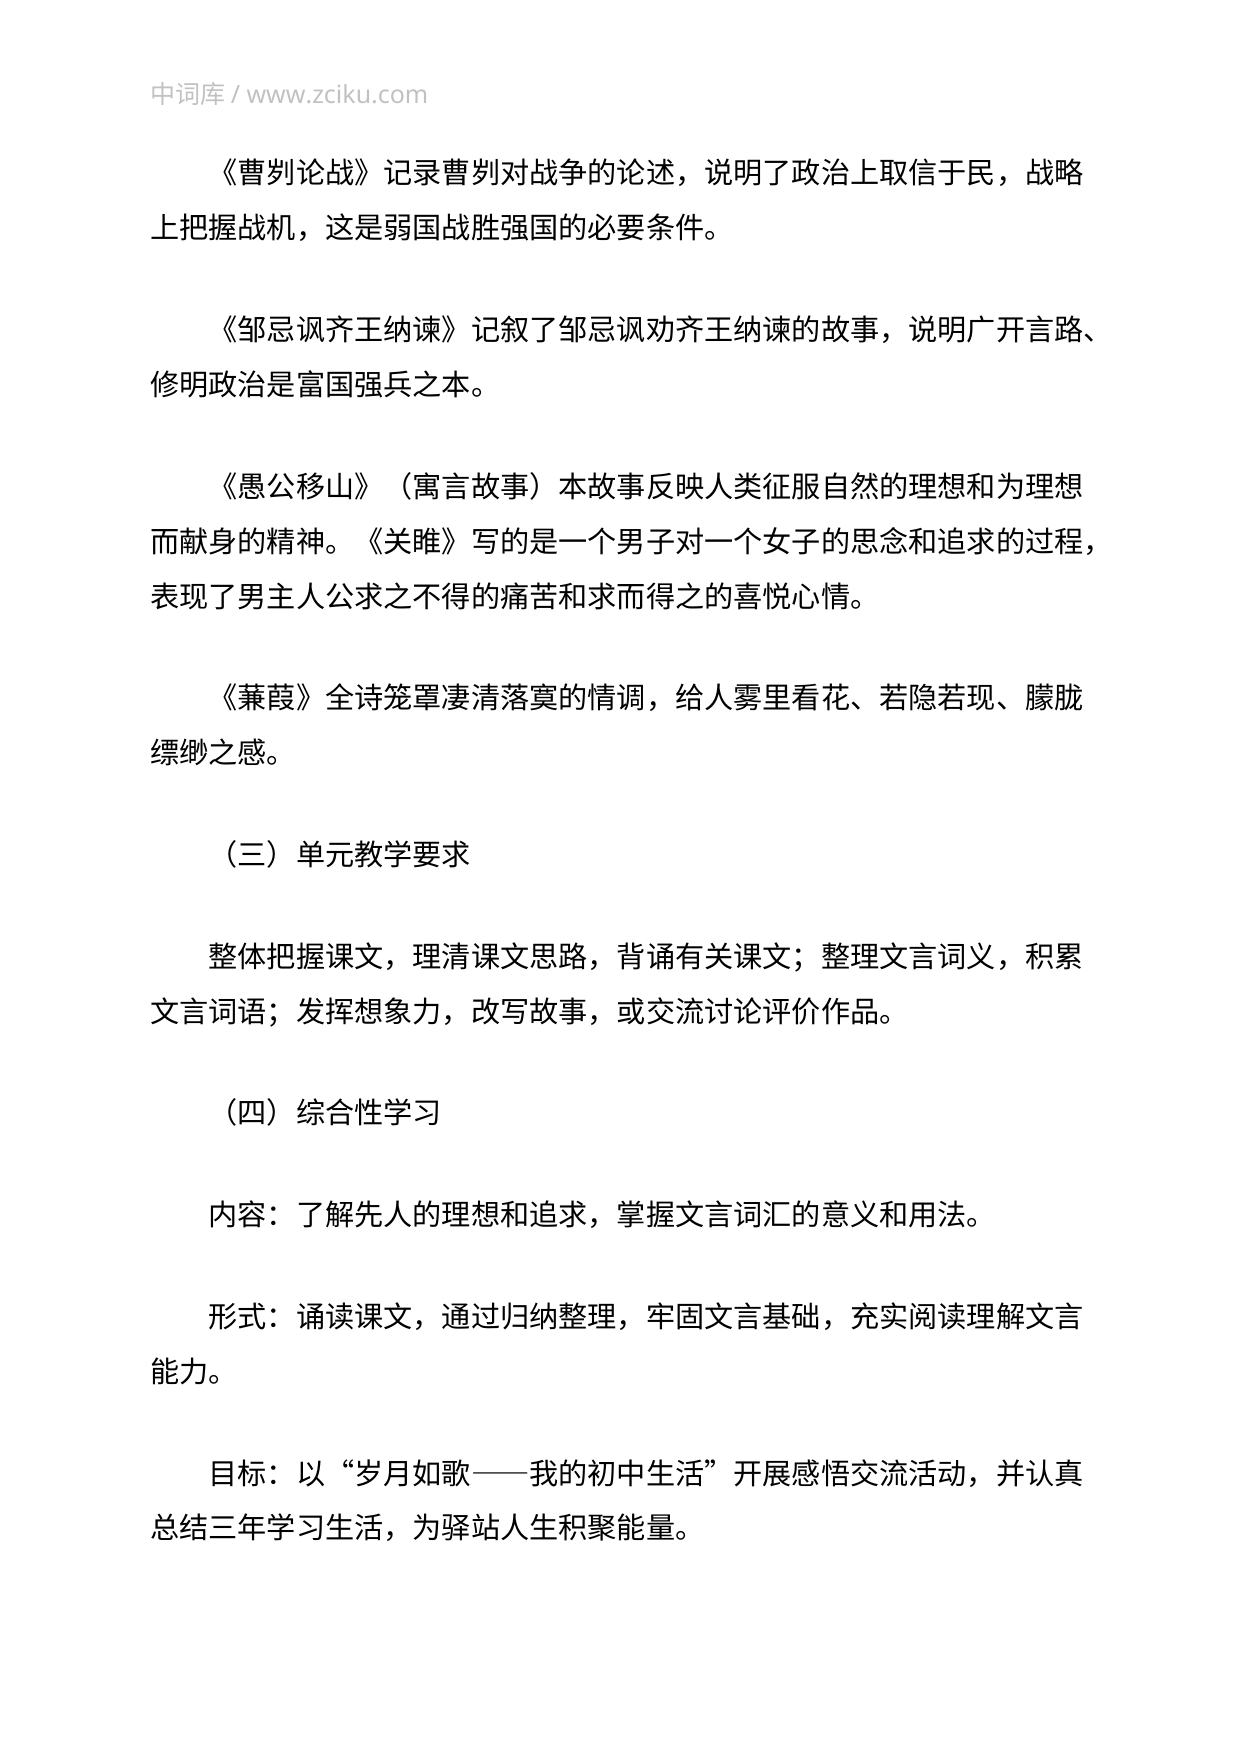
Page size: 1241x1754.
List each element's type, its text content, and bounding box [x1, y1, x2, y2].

text 《蒹葭》全诗笼罩凄清落寞的情调，给人雾里看花、若隐若现、朦胧缥缈之感。 [150, 675, 1090, 772]
text （三）单元教学要求 [150, 832, 1090, 874]
text 《邹忌讽齐王纳谏》记叙了邹忌讽劝齐王纳谏的故事，说明广开言路、修明政治是富国强兵之本。 [150, 307, 1090, 404]
text （四）综合性学习 [150, 1090, 1090, 1132]
text 《曹刿论战》记录曹刿对战争的论述，说明了政治上取信于民，战略上把握战机，这是弱国战胜强国的必要条件。 [150, 150, 1090, 247]
text 《愚公移山》（寓言故事）本故事反映人类征服自然的理想和为理想而献身的精神。《关睢》写的是一个男子对一个女子的思念和追求的过程，表现了男主人公求之不得的痛苦和求而得之的喜悦心情。 [150, 463, 1090, 615]
text 整体把握课文，理清课文思路，背诵有关课文；整理文言词义，积累文言词语；发挥想象力，改写故事，或交流讨论评价作品。 [150, 933, 1090, 1031]
text 目标：以“岁月如歌——我的初中生活”开展感悟交流活动，并认真总结三年学习生活，为驿站人生积聚能量。 [150, 1450, 1090, 1547]
text 形式：诵读课文，通过归纳整理，牢固文言基础，充实阅读理解文言能力。 [150, 1293, 1090, 1391]
text 内容：了解先人的理想和追求，掌握文言词汇的意义和用法。 [150, 1192, 1090, 1234]
